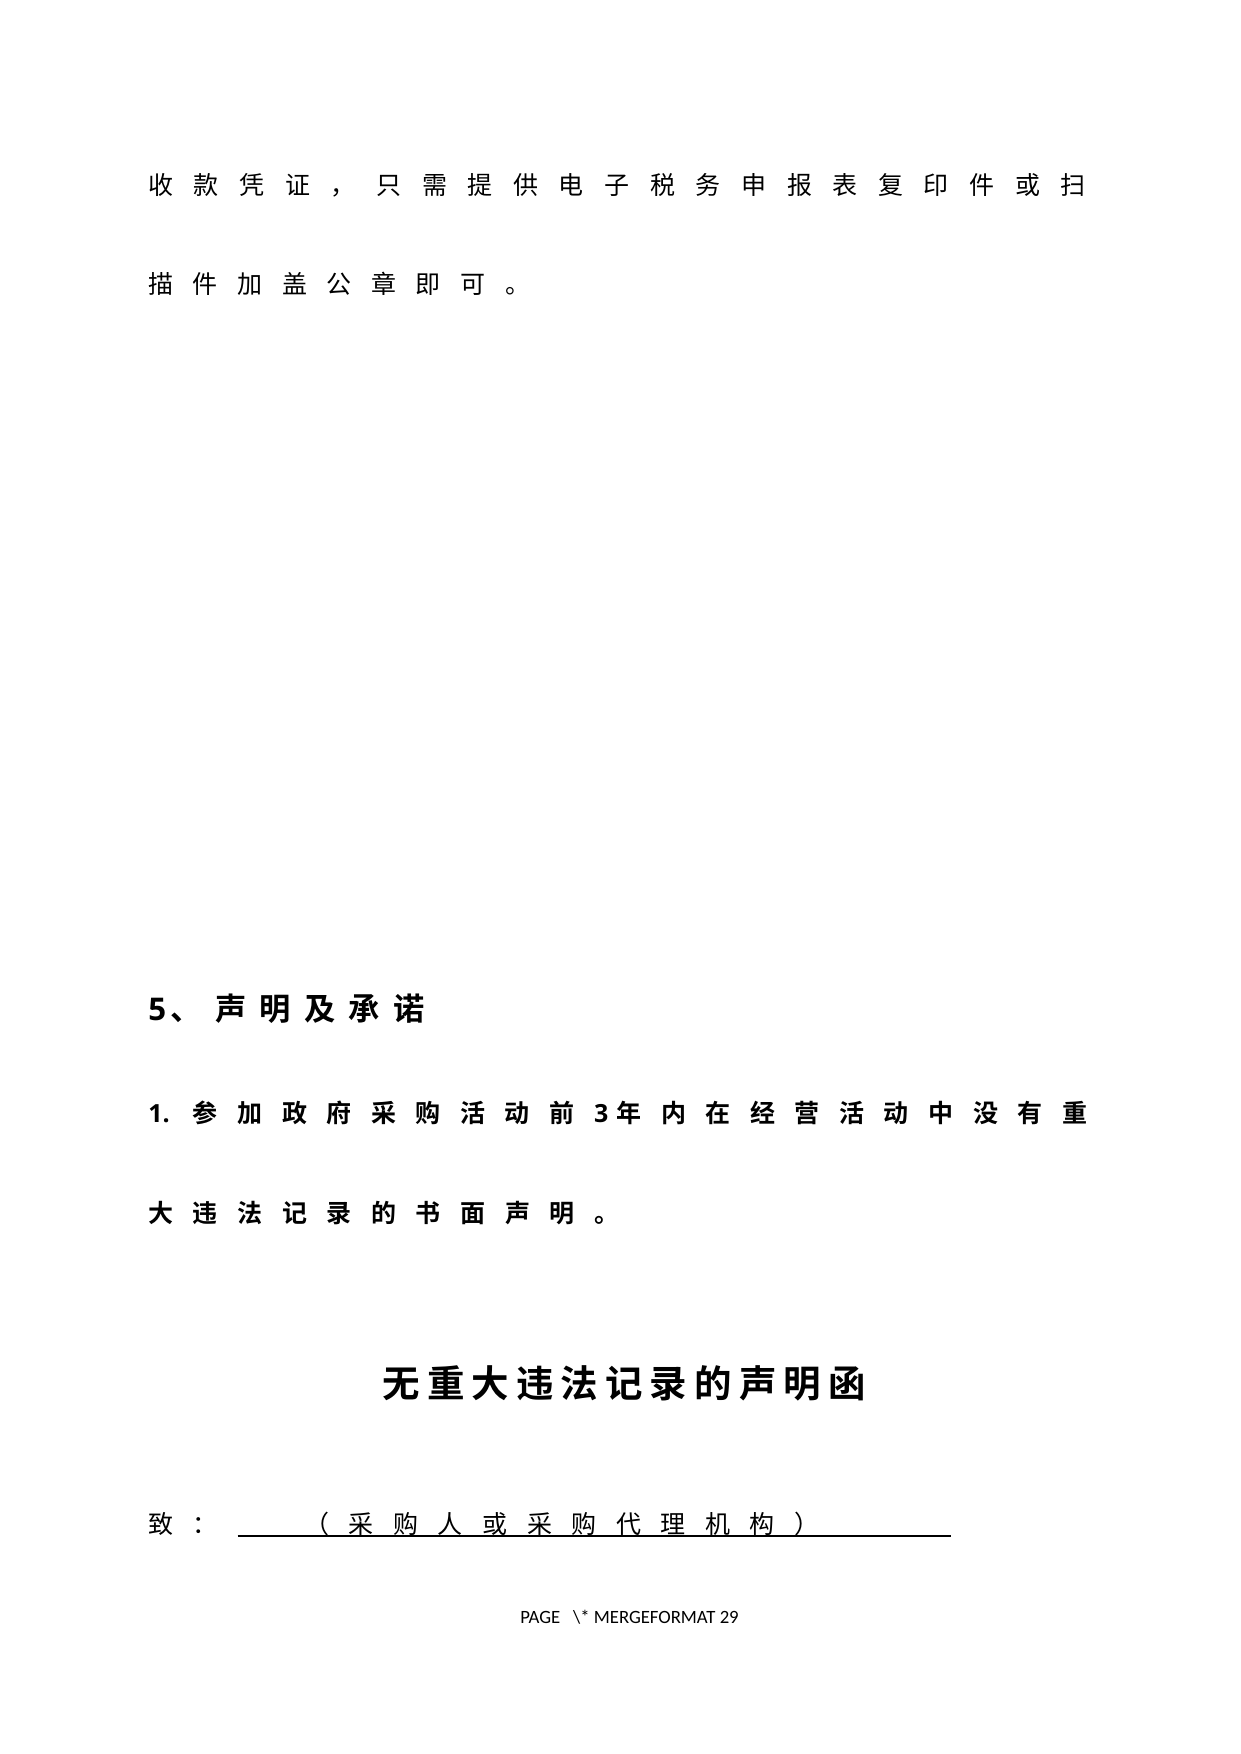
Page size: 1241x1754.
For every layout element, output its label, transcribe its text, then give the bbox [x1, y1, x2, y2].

list 参加政府采购活动前3年内在经营活动中没有重大违法记录的书面声明。 [148, 1079, 1107, 1244]
text 致： （采购人或采购代理机构） [148, 1489, 1107, 1555]
text 5、声明及承诺 [148, 974, 1107, 1040]
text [148, 151, 1107, 316]
text 无重大违法记录的声明函 [148, 1348, 1107, 1414]
